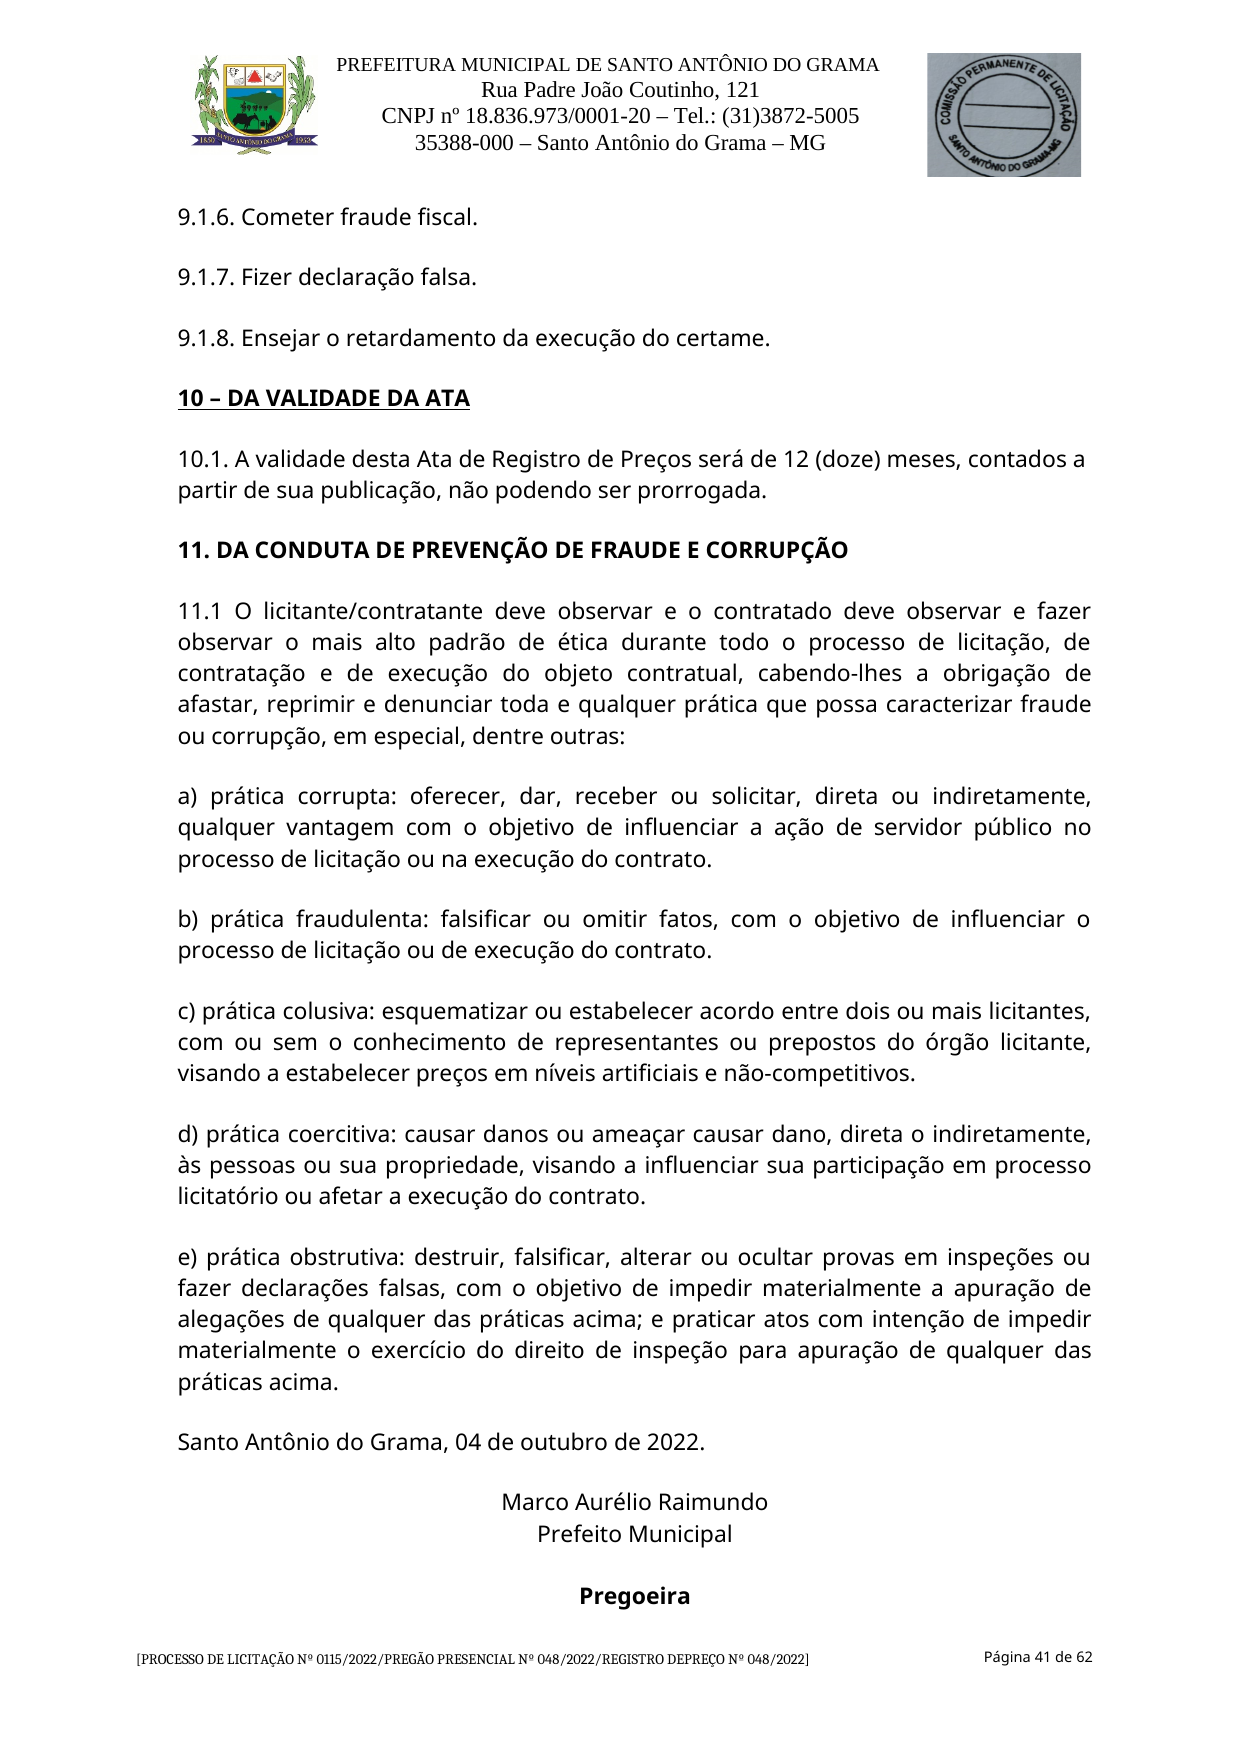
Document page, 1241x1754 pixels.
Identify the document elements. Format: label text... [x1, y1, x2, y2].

list 10 – DA VALIDADE DA ATA [177, 382, 1092, 413]
text 9.1.8. Ensejar o retardamento da execução do certame. [177, 322, 1092, 353]
picture [927, 53, 1082, 177]
list 10.1. A validade desta Ata de Registro de Preços será de 12 (doze) meses, contados a partir de sua publicação, não podendo ser prorrogada. [177, 442, 1092, 505]
text Santo Antônio do Grama, 04 de outubro de 2022. [177, 1426, 1092, 1457]
text 11. DA CONDUTA DE PREVENÇÃO DE FRAUDE E CORRUPÇÃO [177, 534, 1092, 565]
text Pregoeira [177, 1580, 1092, 1611]
text e) prática obstrutiva: destruir, falsificar, alterar ou ocultar provas em inspeções ou fazer declarações falsas, com o objetivo de impedir materialmente a apuração de alegações de qualquer das práticas acima; e praticar atos com intenção de impedir materialmente o exercício do direito de inspeção para apuração de qualquer das práticas acima. [177, 1240, 1092, 1397]
text 11.1 O licitante/contratante deve observar e o contratado deve observar e fazer observar o mais alto padrão de ética durante todo o processo de licitação, de contratação e de execução do objeto contratual, cabendo-lhes a obrigação de afastar, reprimir e denunciar toda e qualquer prática que possa caracterizar fraude ou corrupção, em especial, dentre outras: [177, 594, 1092, 751]
text b) prática fraudulenta: falsificar ou omitir fatos, com o objetivo de influenciar o processo de licitação ou de execução do contrato. [177, 903, 1092, 965]
text a) prática corrupta: oferecer, dar, receber ou solicitar, direta ou indiretamente, qualquer vantagem com o objetivo de influenciar a ação de servidor público no processo de licitação ou na execução do contrato. [177, 780, 1092, 874]
text c) prática colusiva: esquematizar ou estabelecer acordo entre dois ou mais licitantes, com ou sem o conhecimento de representantes ou prepostos do órgão licitante, visando a estabelecer preços em níveis artificiais e não-competitivos. [177, 994, 1092, 1088]
picture [190, 55, 319, 155]
text 9.1.7. Fizer declaração falsa. [177, 261, 1092, 292]
text Prefeito Municipal [177, 1517, 1092, 1549]
text d) prática coercitiva: causar danos ou ameaçar causar dano, direta o indiretamente, às pessoas ou sua propriedade, visando a influenciar sua participação em processo licitatório ou afetar a execução do contrato. [177, 1117, 1092, 1211]
text 9.1.6. Cometer fraude fiscal. [177, 201, 1092, 232]
text Marco Aurélio Raimundo [177, 1486, 1092, 1517]
